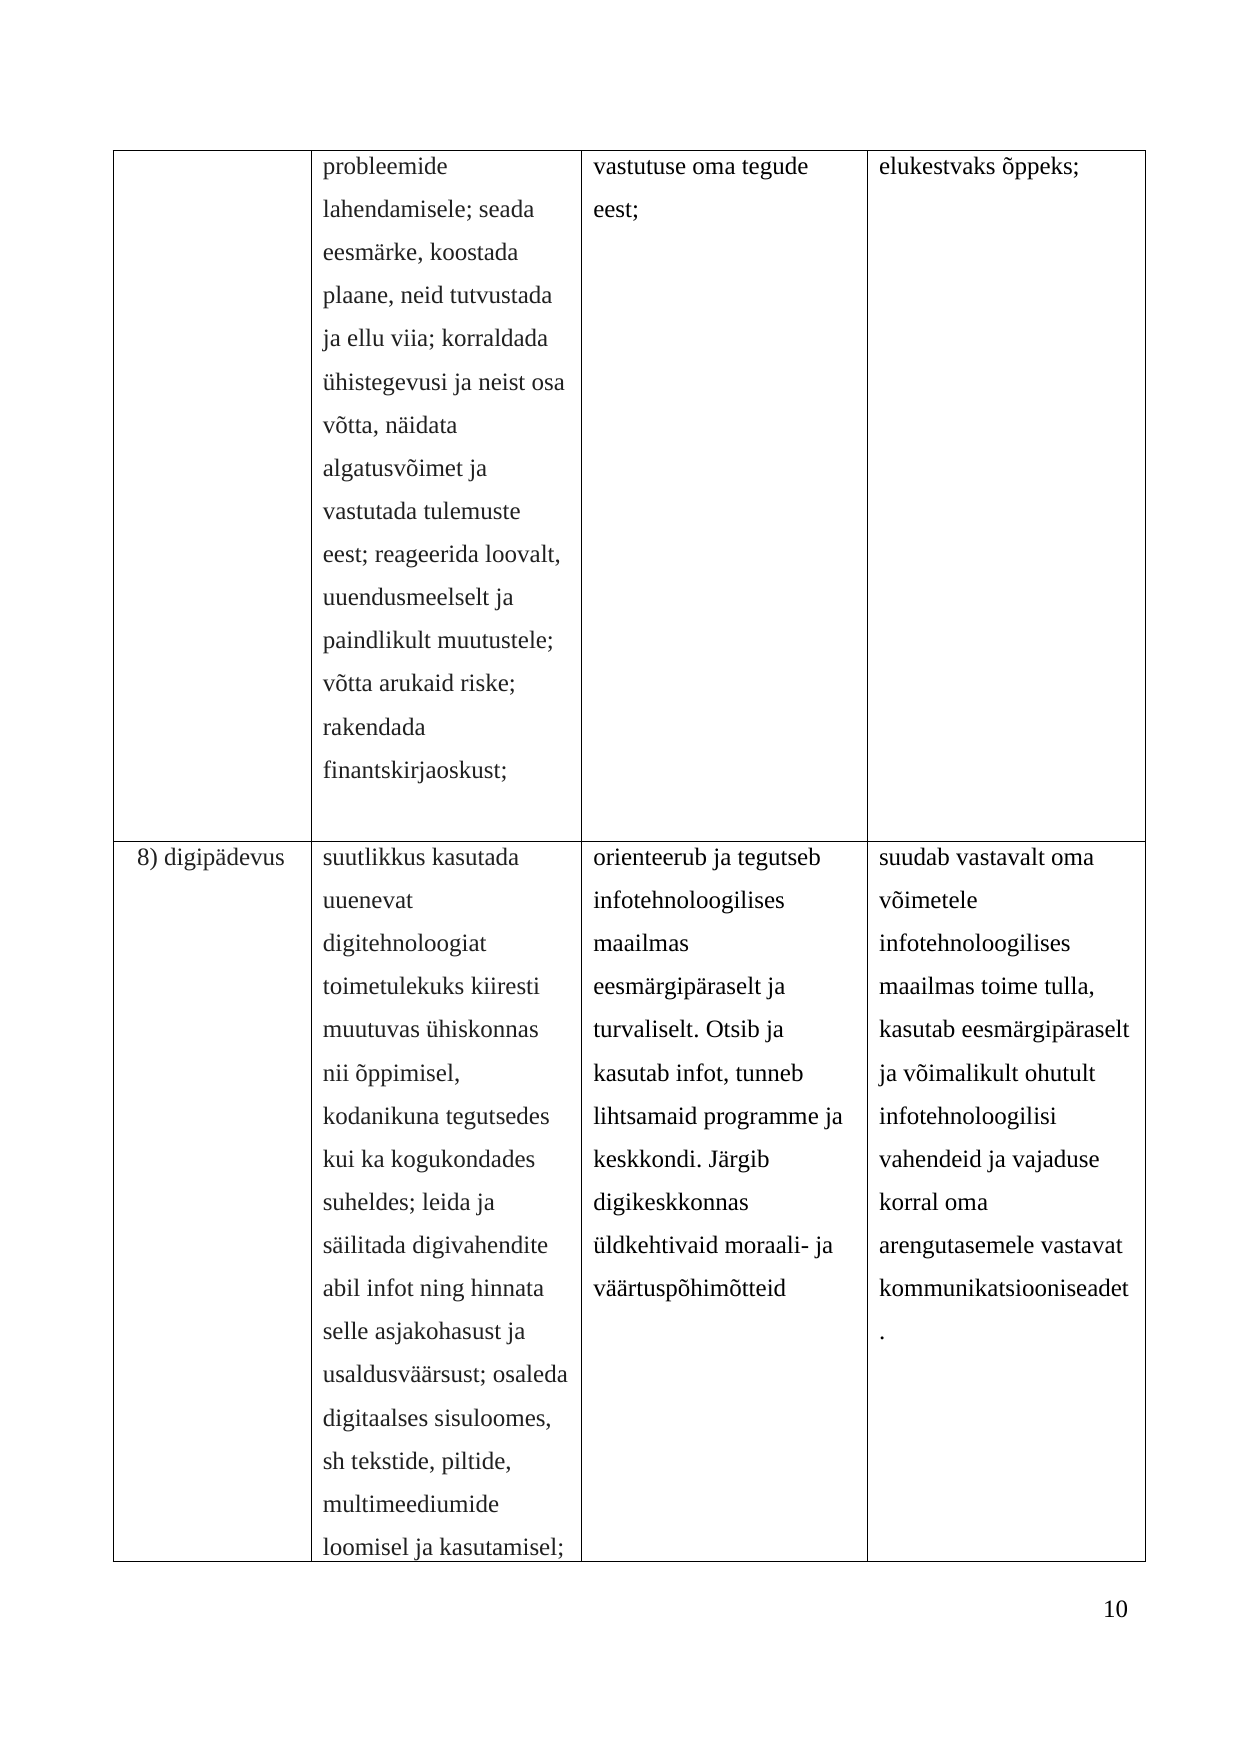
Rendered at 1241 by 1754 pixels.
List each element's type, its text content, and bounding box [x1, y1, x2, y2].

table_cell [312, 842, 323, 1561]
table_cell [312, 151, 581, 841]
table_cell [114, 151, 311, 841]
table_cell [582, 842, 867, 1561]
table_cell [868, 151, 1145, 841]
table_cell 8) digipädevus [114, 842, 311, 1561]
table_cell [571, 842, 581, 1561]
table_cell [582, 151, 867, 841]
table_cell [868, 842, 1145, 1561]
